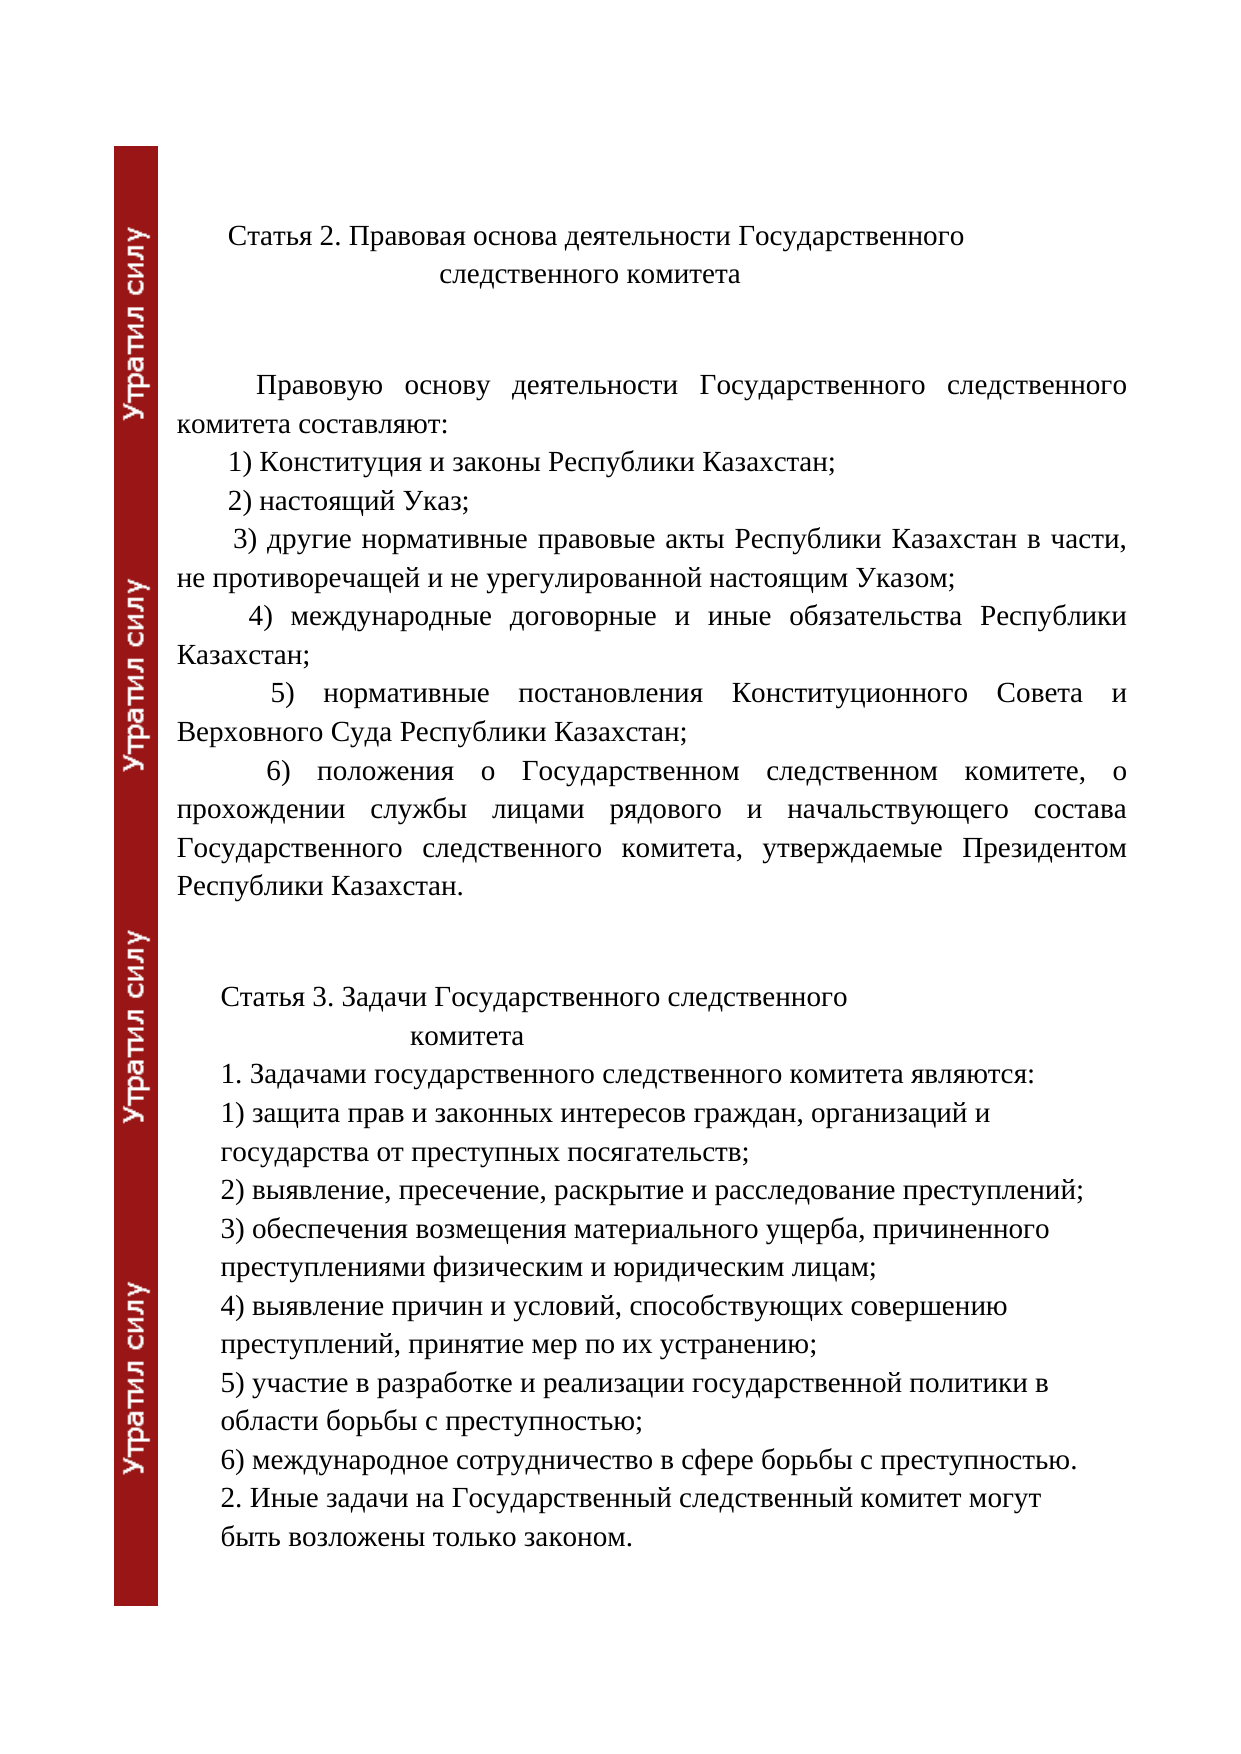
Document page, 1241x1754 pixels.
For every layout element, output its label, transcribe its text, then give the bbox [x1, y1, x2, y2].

text 3) обеспечения возмещения материального ущерба, причиненного [112, 1211, 1128, 1244]
picture [114, 671, 158, 676]
picture [114, 748, 158, 753]
text 2) выявление, пресечение, раскрытие и расследование преступлений; [112, 1172, 1128, 1206]
picture [114, 1090, 158, 1095]
picture [114, 1321, 158, 1326]
picture [114, 1437, 158, 1442]
text 4) международные договорные и иные обязательства Республики Казахстан; [112, 598, 1128, 671]
text 4) выявление причин и условий, способствующих совершению [112, 1288, 1128, 1321]
text области борьбы с преступностью; [112, 1403, 1128, 1437]
text 1. Задачами государственного следственного комитета являются: [112, 1057, 1128, 1090]
picture [114, 1553, 158, 1606]
picture [114, 1206, 158, 1211]
picture [114, 593, 158, 598]
text 6) международное сотрудничество в сфере борьбы с преступностью. [112, 1442, 1128, 1476]
picture [114, 1360, 158, 1365]
text 2) настоящий Указ; [112, 483, 1128, 516]
picture [114, 1476, 158, 1481]
text Правовую основу деятельности Государственного следственного комитета составляют: [112, 367, 1128, 439]
text 6) положения о Государственном следственном комитете, о прохождении службы лицами рядового и начальствующего состава Государственного следственного комитета, утверждаемые Президентом Республики Казахстан. [112, 753, 1128, 902]
text следственного комитета [112, 256, 1128, 290]
picture [114, 439, 158, 444]
picture [114, 1514, 158, 1519]
text быть возложены только законом. [112, 1519, 1128, 1553]
picture [114, 1052, 158, 1057]
picture [114, 146, 158, 218]
picture [114, 1398, 158, 1403]
text Статья 2. Правовая основа деятельности Государственного [112, 218, 1128, 251]
text преступлений, принятие мер по их устранению; [112, 1326, 1128, 1360]
picture [114, 516, 158, 521]
picture [114, 290, 158, 367]
text 2. Иные задачи на Государственный следственный комитет могут [112, 1481, 1128, 1514]
text преступлениями физическим и юридическим лицам; [112, 1249, 1128, 1283]
text 5) нормативные постановления Конституционного Совета и Верховного Суда Республики Казахстан; [112, 676, 1128, 748]
text комитета [112, 1018, 1128, 1052]
picture [114, 1283, 158, 1288]
text 1) защита прав и законных интересов граждан, организаций и [112, 1095, 1128, 1129]
text 1) Конституция и законы Республики Казахстан; [112, 444, 1128, 478]
picture [114, 251, 158, 256]
text государства от преступных посягательств; [112, 1134, 1128, 1167]
picture [114, 1167, 158, 1172]
text 5) участие в разработке и реализации государственной политики в [112, 1365, 1128, 1398]
picture [114, 1244, 158, 1249]
text Статья 3. Задачи Государственного следственного [112, 979, 1128, 1013]
picture [114, 478, 158, 483]
text 3) другие нормативные правовые акты Республики Казахстан в части, не противоречащей и не урегулированной настоящим Указом; [112, 521, 1128, 593]
picture [114, 1013, 158, 1018]
picture [114, 1129, 158, 1134]
picture [114, 902, 158, 979]
